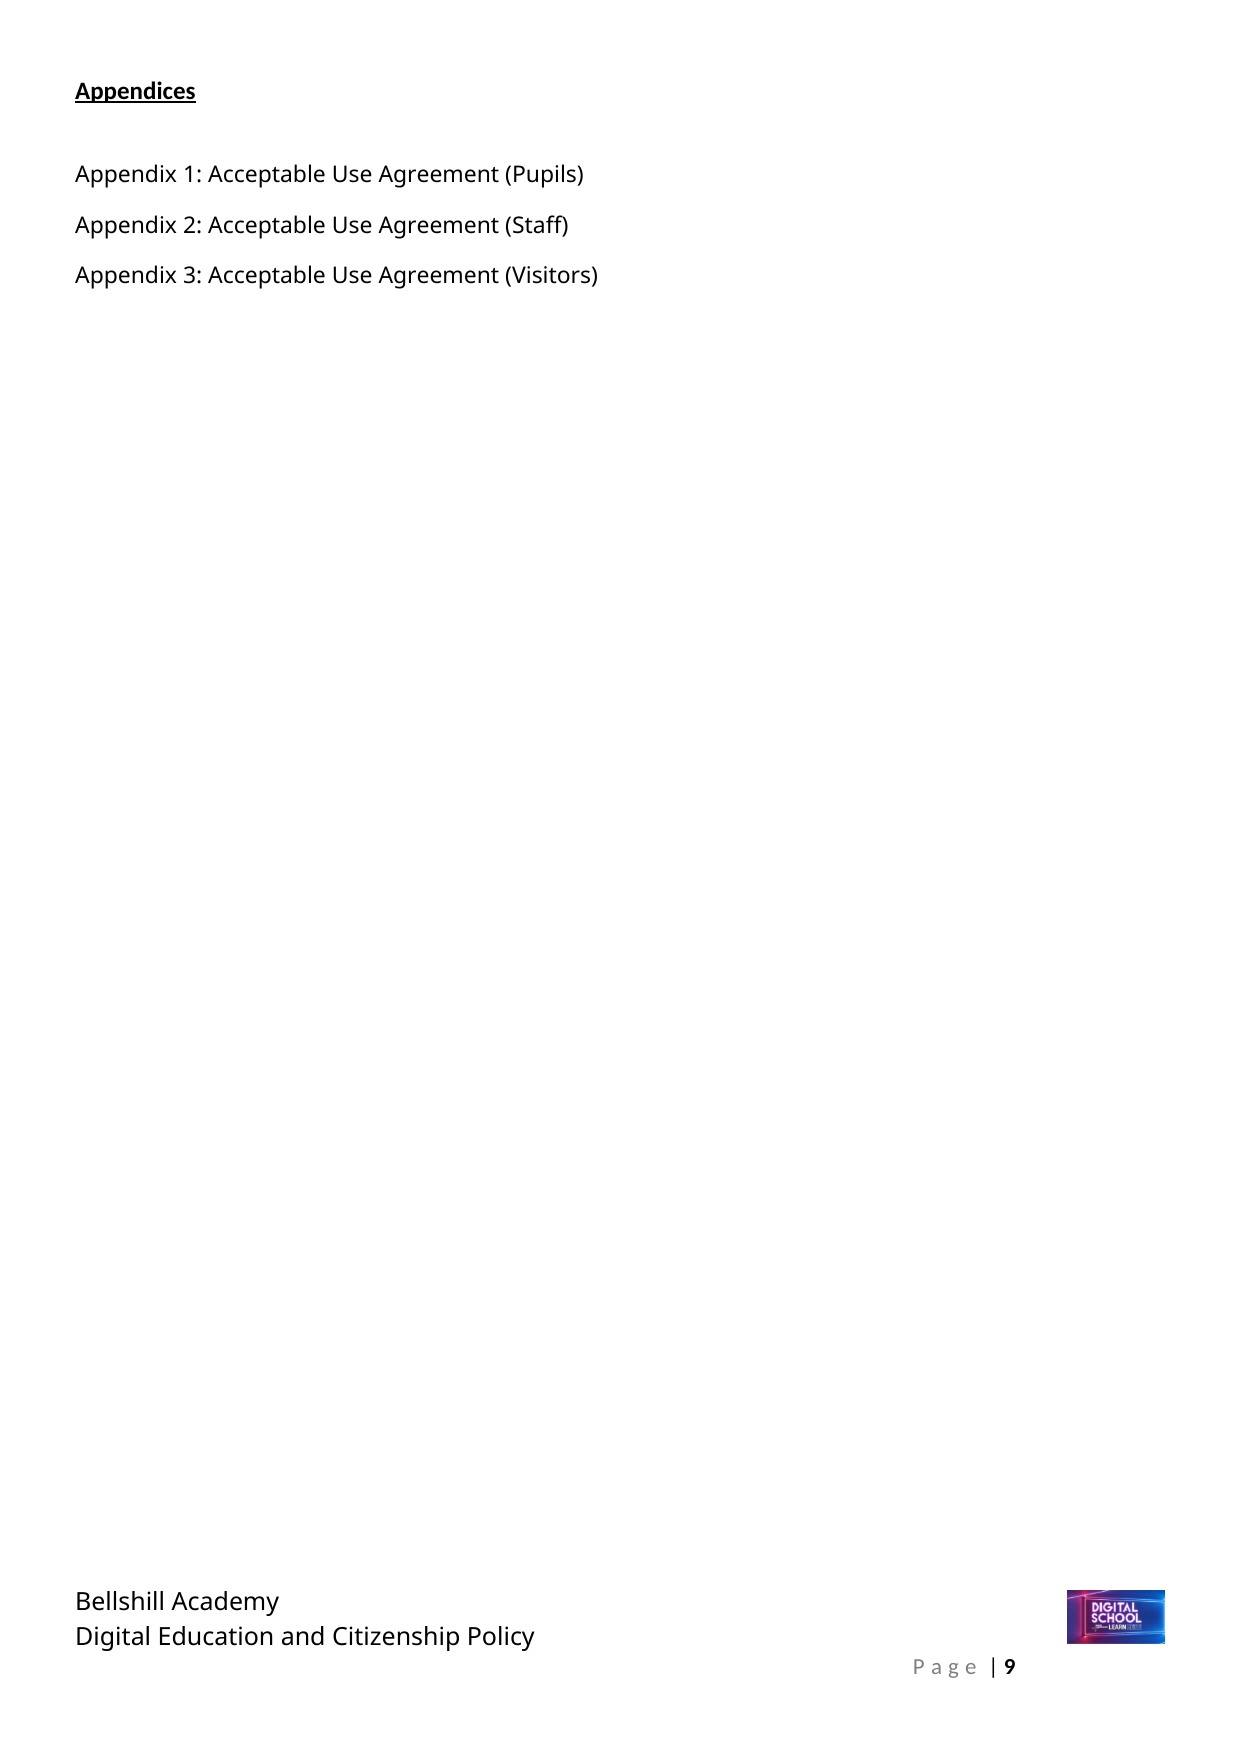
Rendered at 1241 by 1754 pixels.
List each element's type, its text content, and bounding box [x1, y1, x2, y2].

picture [1067, 1590, 1166, 1644]
subtitle Appendices [75, 75, 1162, 106]
text Appendix 1: Acceptable Use Agreement (Pupils) [75, 158, 1165, 189]
text Appendix 2: Acceptable Use Agreement (Staff) [75, 209, 1165, 240]
text Appendix 3: Acceptable Use Agreement (Visitors) [75, 259, 1165, 290]
